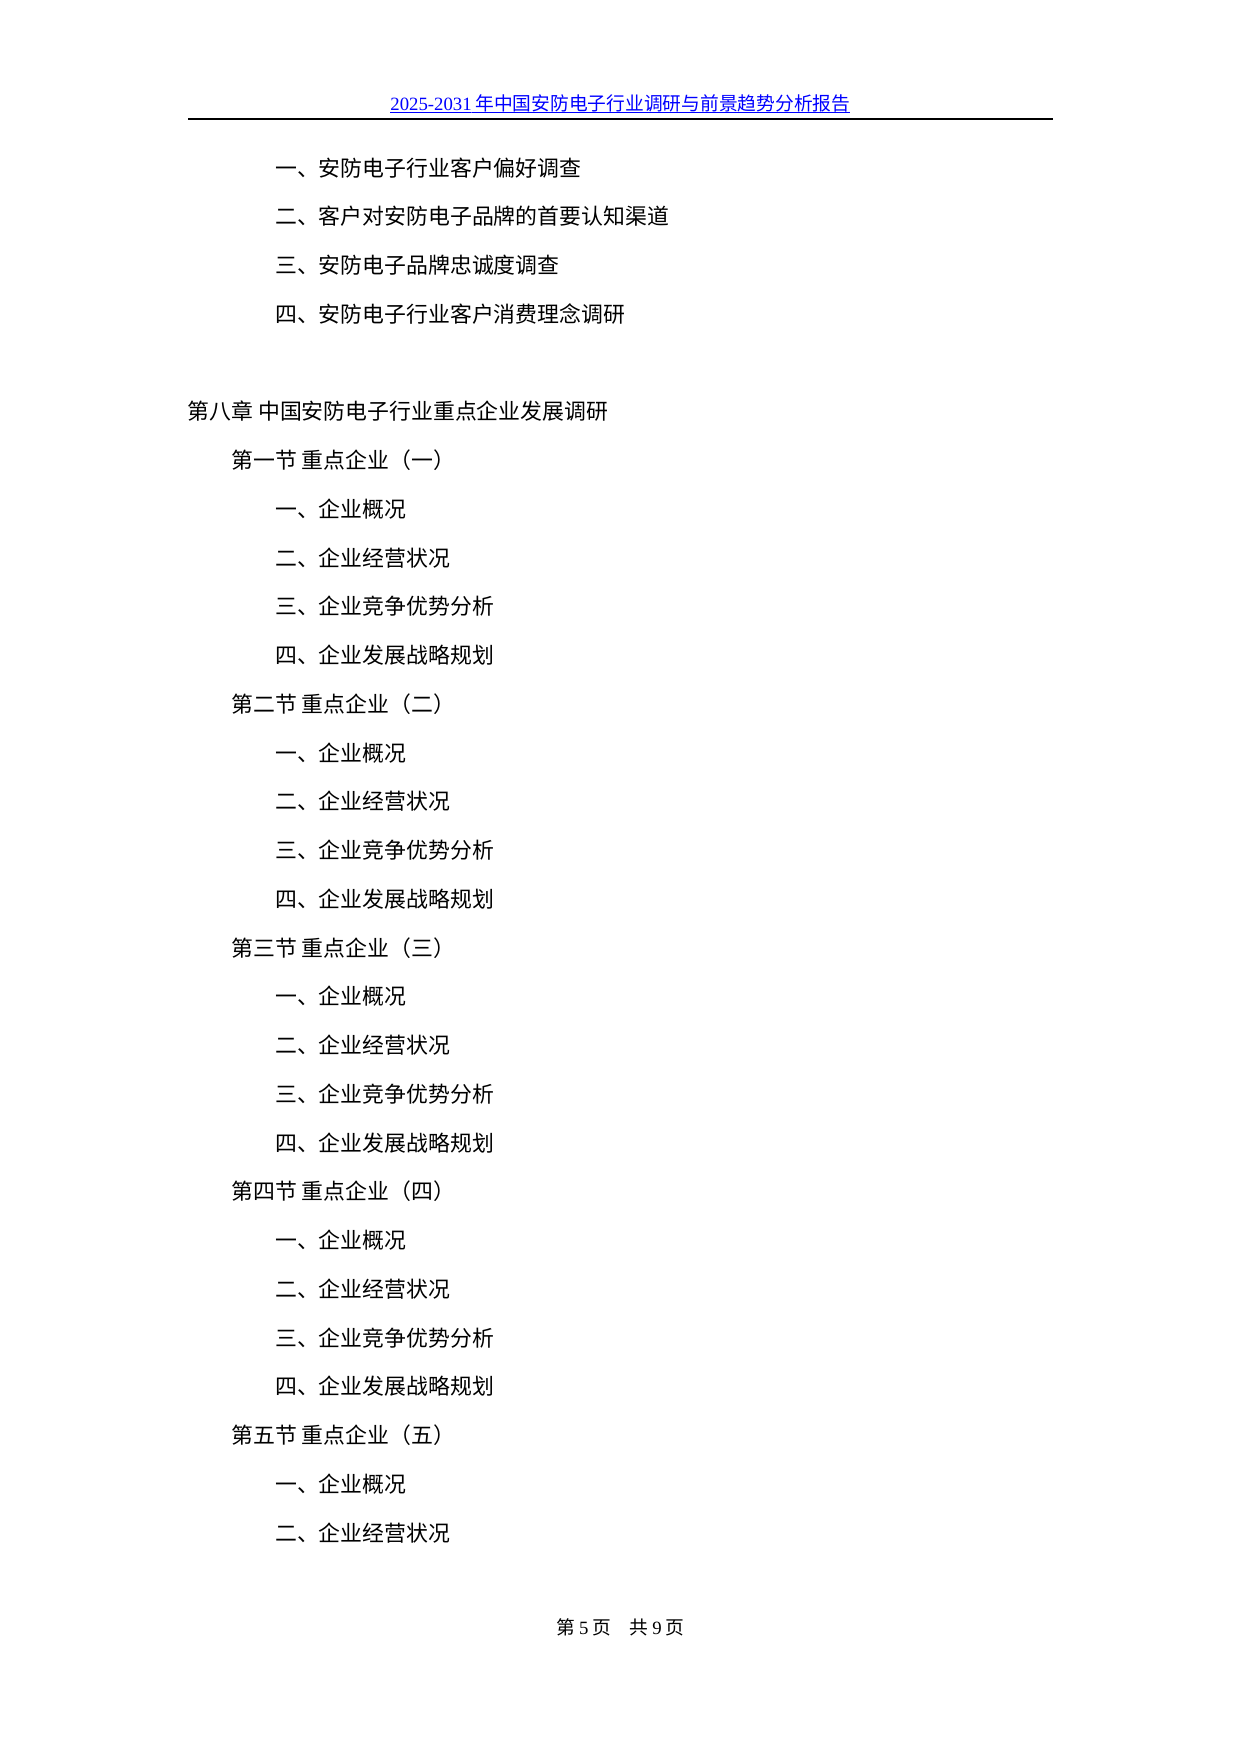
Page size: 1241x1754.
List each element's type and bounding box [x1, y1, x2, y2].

text [187, 150, 1053, 1548]
